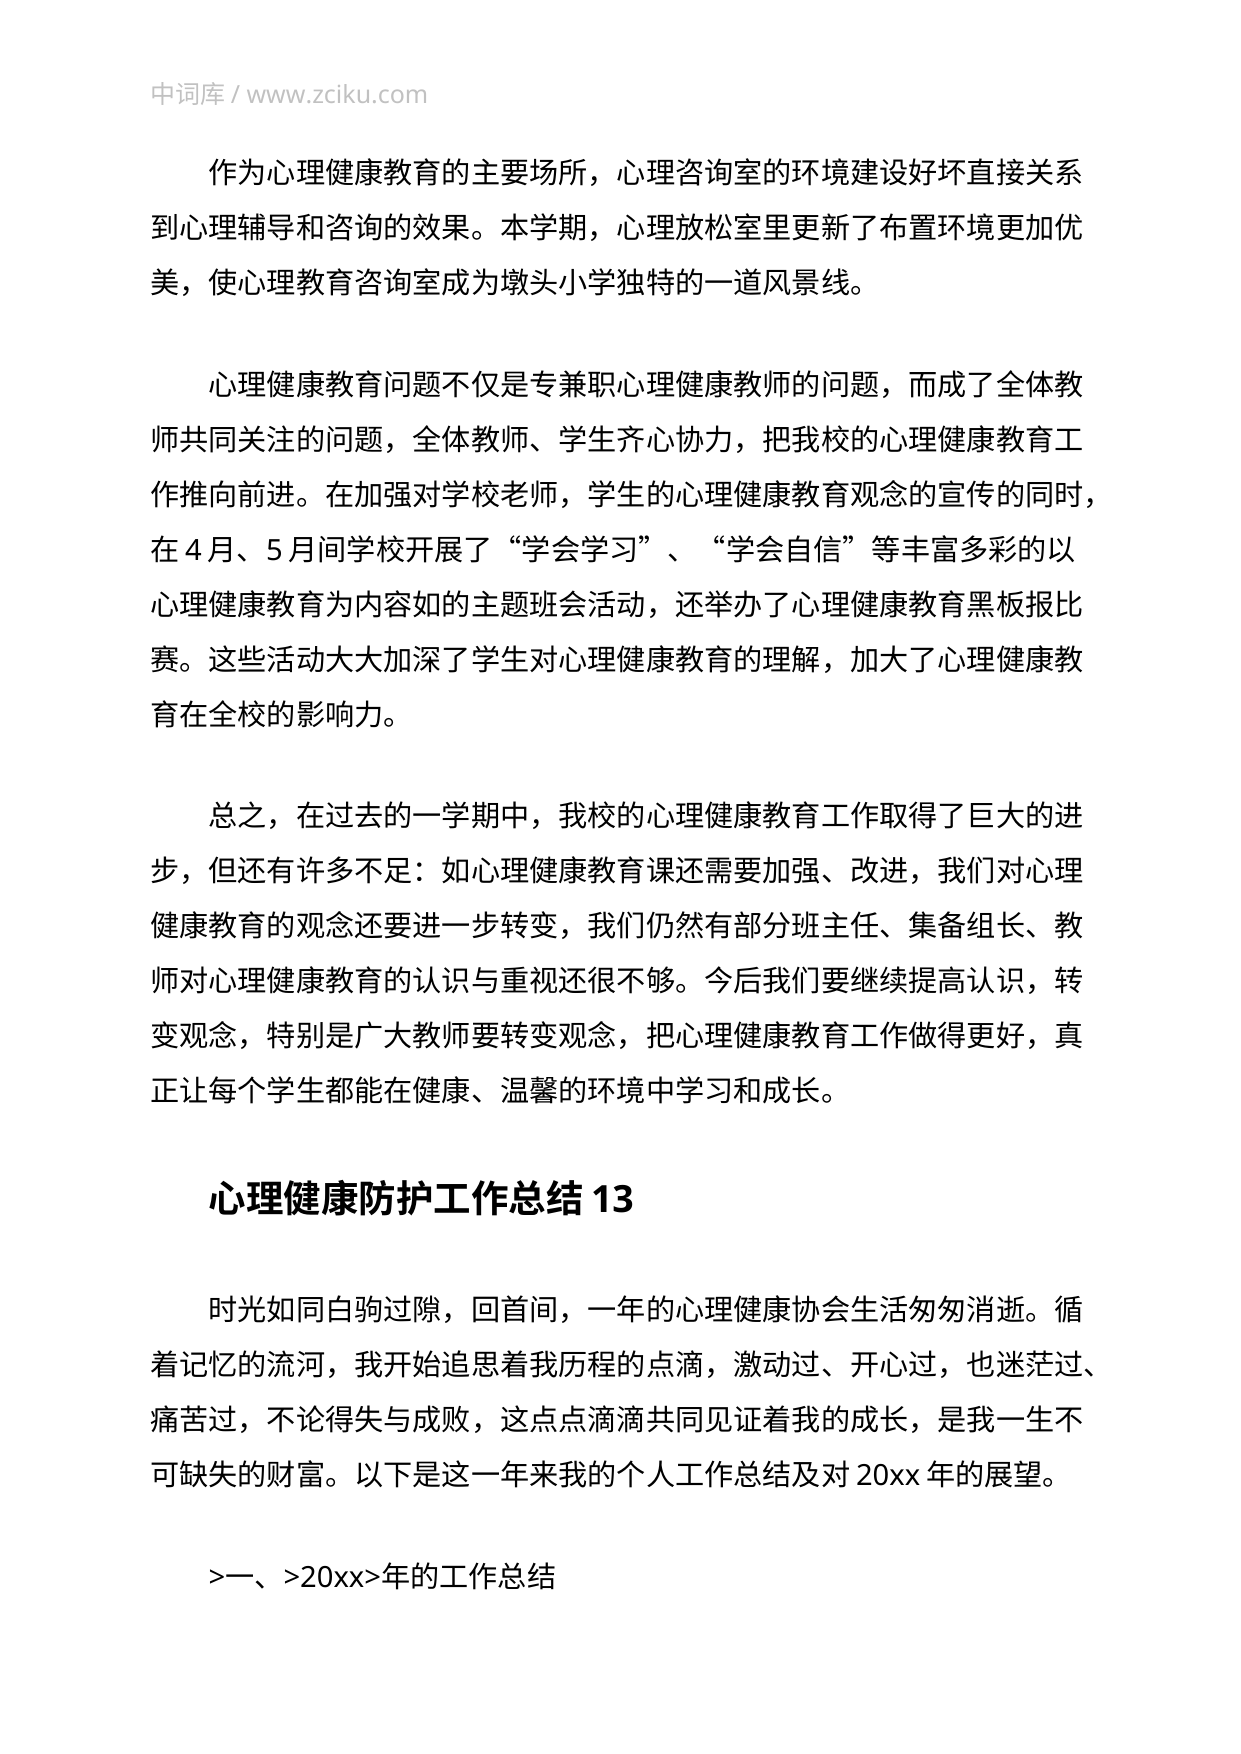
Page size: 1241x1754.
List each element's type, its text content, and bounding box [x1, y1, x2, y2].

text 作为心理健康教育的主要场所，心理咨询室的环境建设好坏直接关系到心理辅导和咨询的效果。本学期，心理放松室里更新了布置环境更加优美，使心理教育咨询室成为墩头小学独特的一道风景线。 [150, 150, 1090, 302]
text 心理健康教育问题不仅是专兼职心理健康教师的问题，而成了全体教师共同关注的问题，全体教师、学生齐心协力，把我校的心理健康教育工作推向前进。在加强对学校老师，学生的心理健康教育观念的宣传的同时，在4月、5月间学校开展了“学会学习”、“学会自信”等丰富多彩的以心理健康教育为内容如的主题班会活动，还举办了心理健康教育黑板报比赛。这些活动大大加深了学生对心理健康教育的理解，加大了心理健康教育在全校的影响力。 [150, 362, 1090, 733]
text 总之，在过去的一学期中，我校的心理健康教育工作取得了巨大的进步，但还有许多不足：如心理健康教育课还需要加强、改进，我们对心理健康教育的观念还要进一步转变，我们仍然有部分班主任、集备组长、教师对心理健康教育的认识与重视还很不够。今后我们要继续提高认识，转变观念，特别是广大教师要转变观念，把心理健康教育工作做得更好，真正让每个学生都能在健康、温馨的环境中学习和成长。 [150, 793, 1090, 1109]
text >一、>20xx>年的工作总结 [150, 1553, 1090, 1596]
text 时光如同白驹过隙，回首间，一年的心理健康协会生活匆匆消逝。循着记忆的流河，我开始追思着我历程的点滴，激动过、开心过，也迷茫过、痛苦过，不论得失与成败，这点点滴滴共同见证着我的成长，是我一生不可缺失的财富。以下是这一年来我的个人工作总结及对20xx年的展望。 [150, 1287, 1090, 1494]
text 心理健康防护工作总结13 [150, 1169, 1090, 1223]
